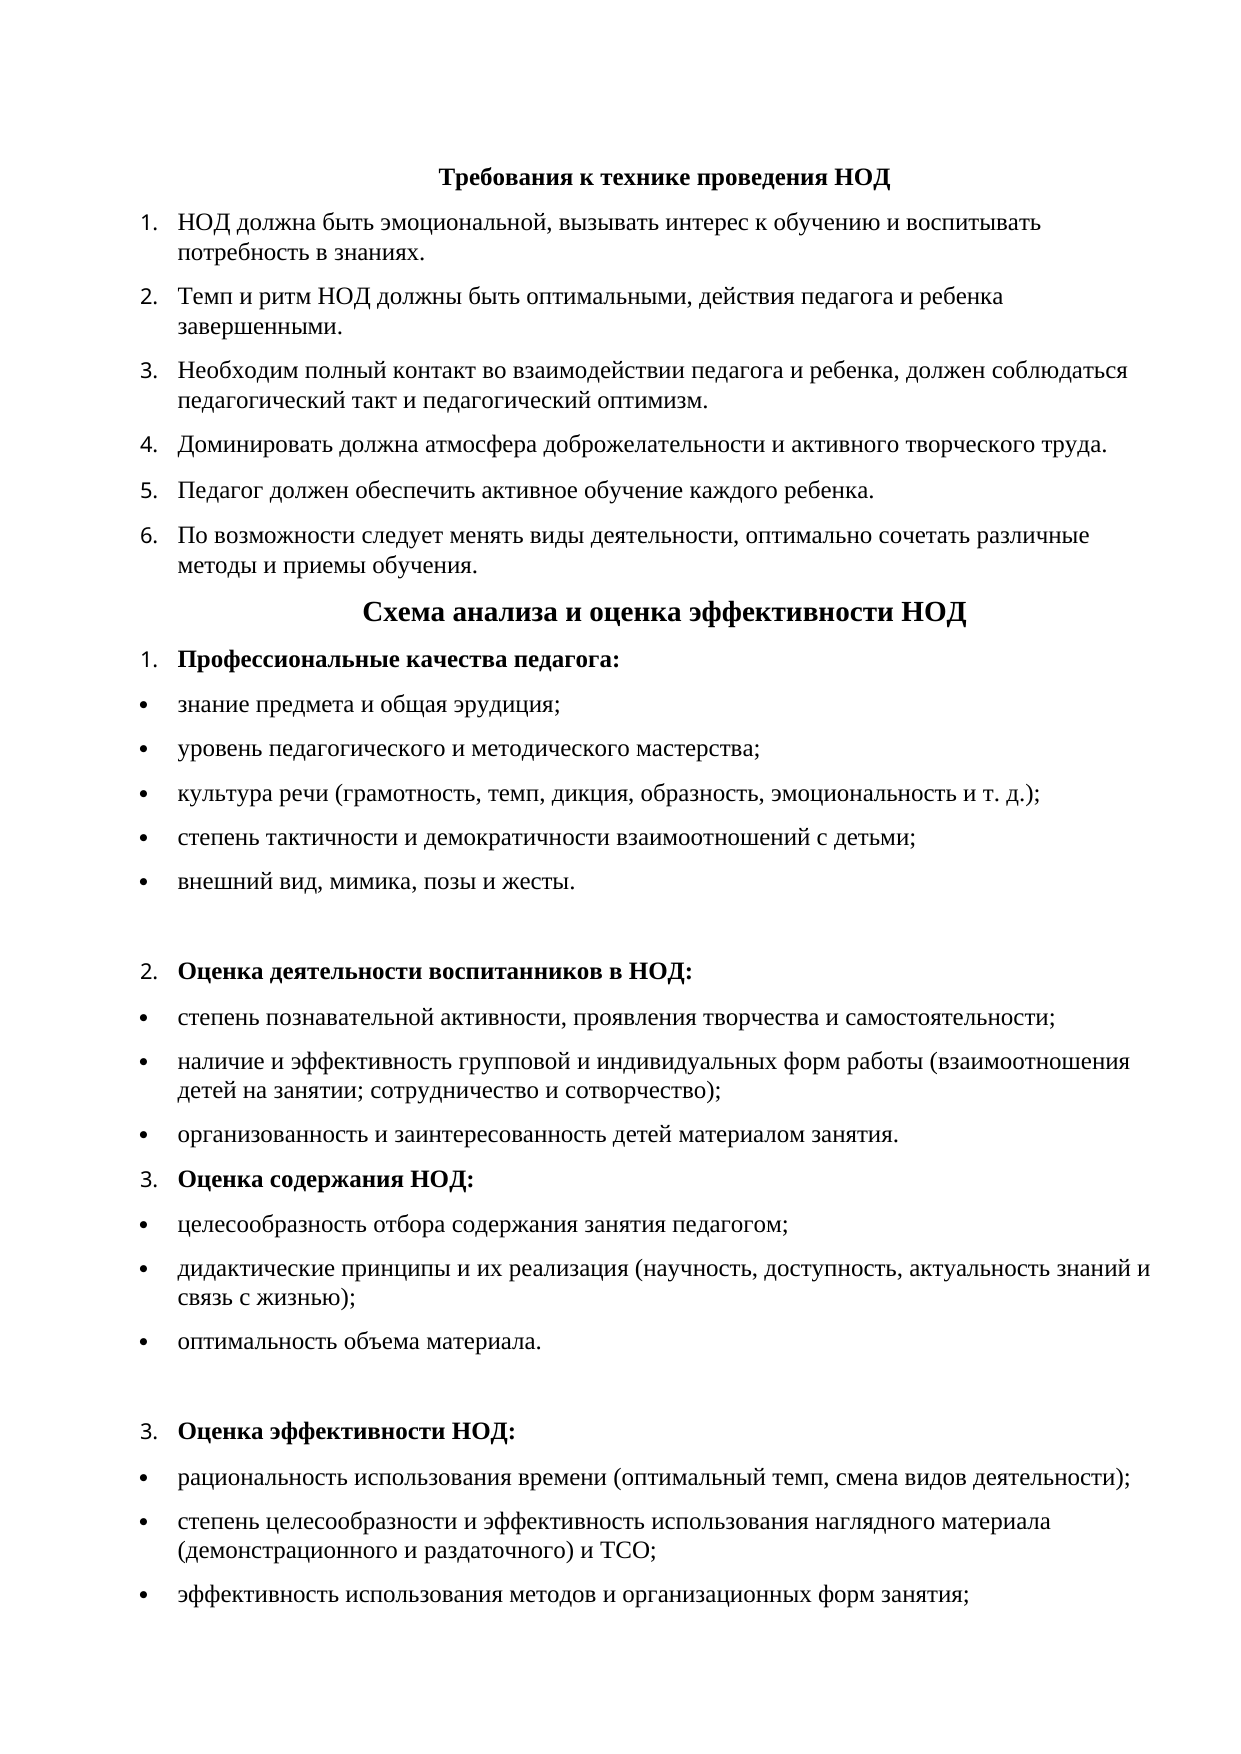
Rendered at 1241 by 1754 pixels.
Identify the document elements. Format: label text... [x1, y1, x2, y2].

list степень целесообразности и эффективность использования наглядного материала (демонстрационного и раздаточного) и ТСО; [140, 1506, 1152, 1563]
list оптимальность объема материала. [140, 1326, 1152, 1355]
list знание предмета и общая эрудиция; [140, 689, 1152, 718]
list НОД должна быть эмоциональной, вызывать интерес к обучению и воспитывать потребность в знаниях. [140, 207, 1152, 265]
list Темп и ритм НОД должны быть оптимальными, действия педагога и ребенка завершенными. [140, 281, 1152, 339]
list Доминировать должна атмосфера доброжелательности и активного творческого труда. [140, 429, 1152, 459]
list Необходим полный контакт во взаимодействии педагога и ребенка, должен соблюдаться педагогический такт и педагогический оптимизм. [140, 355, 1152, 414]
list дидактические принципы и их реализация (научность, доступность, актуальность знаний и связь с жизнью); [140, 1253, 1152, 1311]
list Оценка деятельности воспитанников в НОД: [140, 956, 1152, 986]
list Педагог должен обеспечить активное обучение каждого ребенка. [140, 475, 1152, 504]
list наличие и эффективность групповой и индивидуальных форм работы (взаимоотношения детей на занятии; сотрудничество и сотворчество); [140, 1046, 1152, 1103]
list степень тактичности и демократичности взаимоотношений с детьми; [140, 822, 1152, 851]
list организованность и заинтересованность детей материалом занятия. [140, 1119, 1152, 1148]
list Оценка содержания НОД: [140, 1163, 1152, 1193]
list Оценка эффективности НОД: [140, 1416, 1152, 1446]
list рациональность использования времени (оптимальный темп, смена видов деятельности); [140, 1462, 1152, 1490]
list внешний вид, мимика, позы и жесты. [140, 866, 1152, 895]
list Профессиональные качества педагога: [140, 643, 1152, 673]
list культура речи (грамотность, темп, дикция, образность, эмоциональность и т. д.); [140, 778, 1152, 806]
list степень познавательной активности, проявления творчества и самостоятельности; [140, 1002, 1152, 1030]
list эффективность использования методов и организационных форм занятия; [140, 1579, 1152, 1608]
text Схема анализа и оценка эффективности НОД [177, 594, 1152, 628]
list уровень педагогического и методического мастерства; [140, 733, 1152, 762]
text Требования к технике проведения НОД [177, 162, 1152, 191]
list По возможности следует менять виды деятельности, оптимально сочетать различные методы и приемы обучения. [140, 520, 1152, 579]
list целесообразность отбора содержания занятия педагогом; [140, 1209, 1152, 1238]
